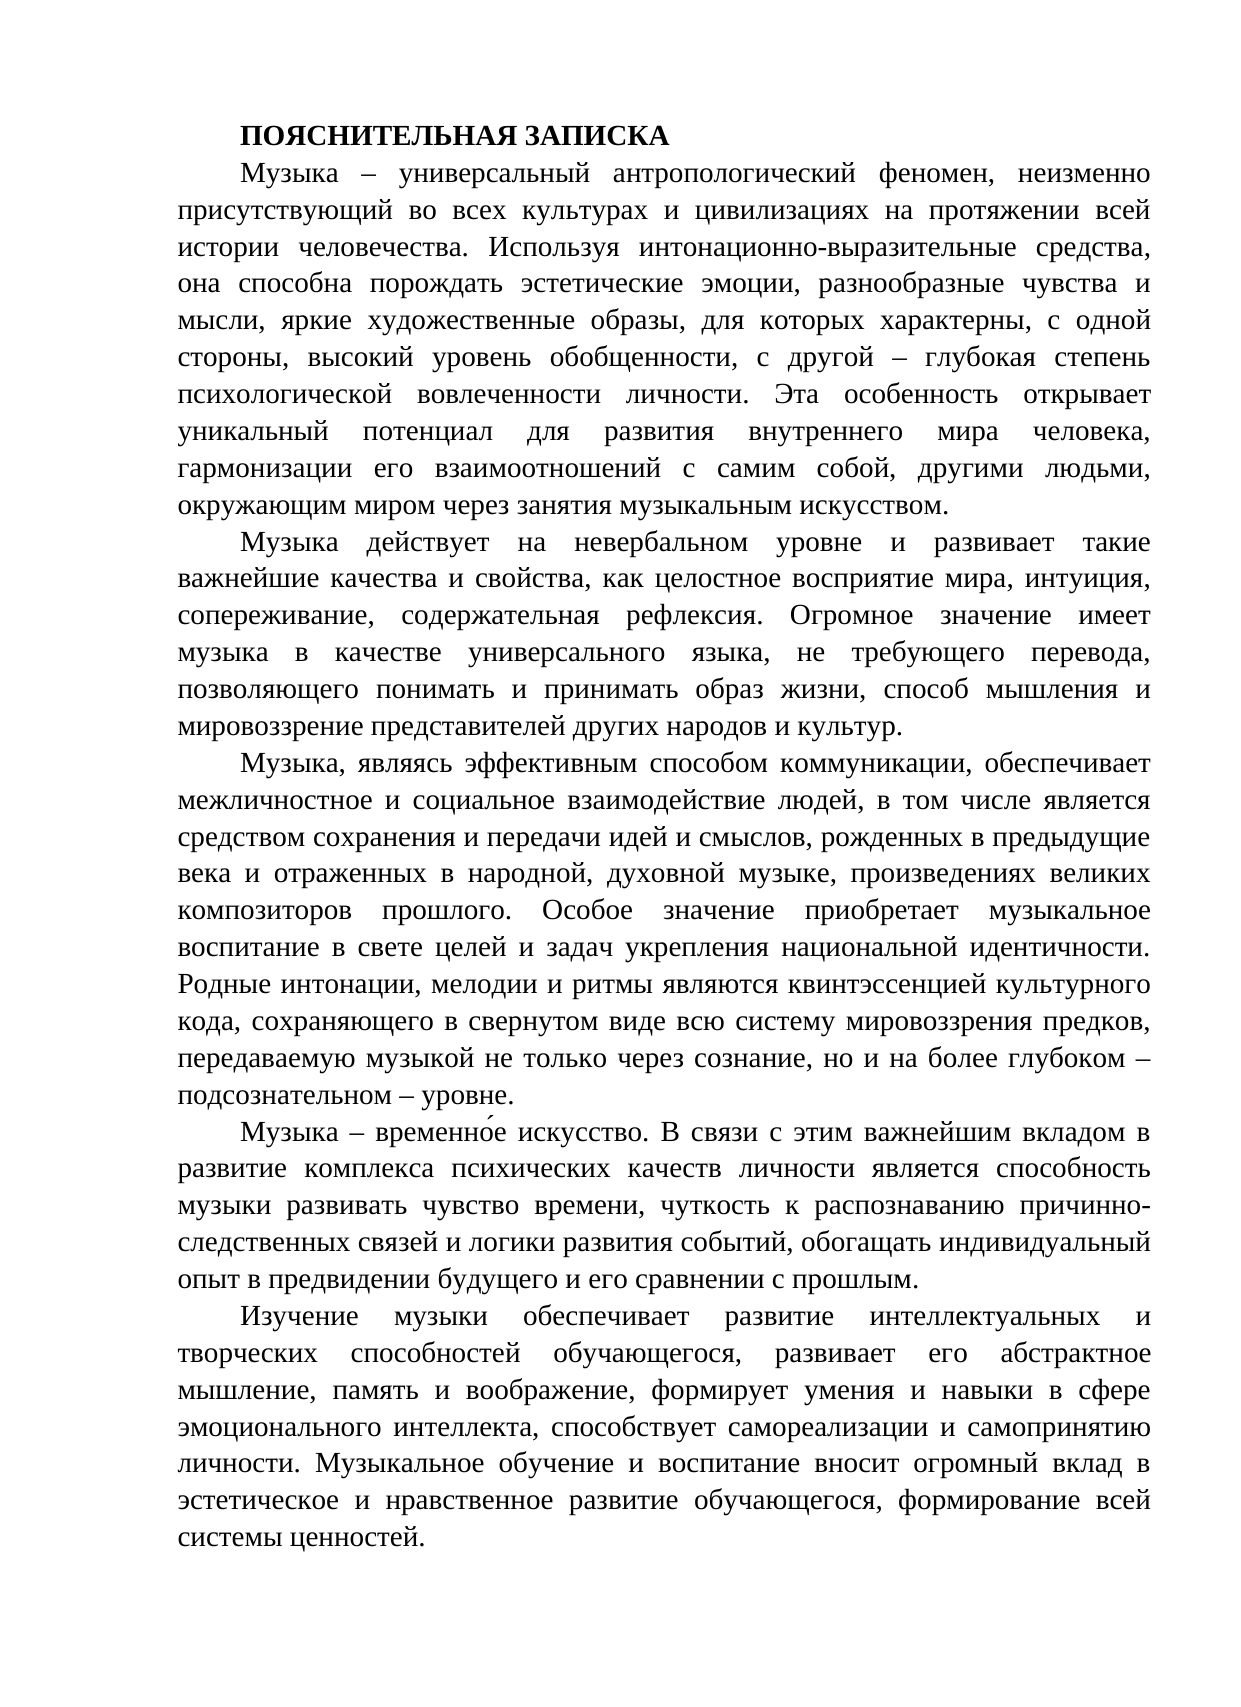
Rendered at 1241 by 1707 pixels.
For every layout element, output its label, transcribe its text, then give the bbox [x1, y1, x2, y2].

text Музыка действует на невербальном уровне и развивает такие важнейшие качества и свойства, как целостное восприятие мира, интуиция, сопереживание, содержательная рефлексия. Огромное значение имеет музыка в качестве универсального языка, не требующего перевода, позволяющего понимать и принимать образ жизни, способ мышления и мировоззрение представителей других народов и культур. [177, 524, 1152, 742]
text Музыка, являясь эффективным способом коммуникации, обеспечивает межличностное и социальное взаимодействие людей, в том числе является средством сохранения и передачи идей и смыслов, рожденных в предыдущие века и отраженных в народной, духовной музыке, произведениях великих композиторов прошлого. Особое значение приобретает музыкальное воспитание в свете целей и задач укрепления национальной идентичности. Родные интонации, мелодии и ритмы являются квинтэссенцией культурного кода, сохраняющего в свернутом виде всю систему мировоззрения предков, передаваемую музыкой не только через сознание, но и на более глубоком – подсознательном – уровне. [177, 745, 1152, 1110]
text Изучение музыки обеспечивает развитие интеллектуальных и творческих способностей обучающегося, развивает его абстрактное мышление, память и воображение, формирует умения и навыки в сфере эмоционального интеллекта, способствует самореализации и самопринятию личности. Музыкальное обучение и воспитание вносит огромный вклад в эстетическое и нравственное развитие обучающегося, формирование всей системы ценностей. [177, 1298, 1152, 1553]
text ПОЯСНИТЕЛЬНАЯ ЗАПИСКА [177, 118, 1152, 152]
text Музыка – универсальный антропологический феномен, неизменно присутствующий во всех культурах и цивилизациях на протяжении всей истории человечества. Используя интонационно-выразительные средства, она способна порождать эстетические эмоции, разнообразные чувства и мысли, яркие художественные образы, для которых характерны, с одной стороны, высокий уровень обобщенности, с другой – глубокая степень психологической вовлеченности личности. Эта особенность открывает уникальный потенциал для развития внутреннего мира человека, гармонизации его взаимоотношений с самим собой, другими людьми, окружающим миром через занятия музыкальным искусством. [177, 155, 1152, 520]
text Музыка – временно́е искусство. В связи с этим важнейшим вкладом в развитие комплекса психических качеств личности является способность музыки развивать чувство времени, чуткость к распознаванию причинно-следственных связей и логики развития событий, обогащать индивидуальный опыт в предвидении будущего и его сравнении с прошлым. [177, 1114, 1152, 1295]
